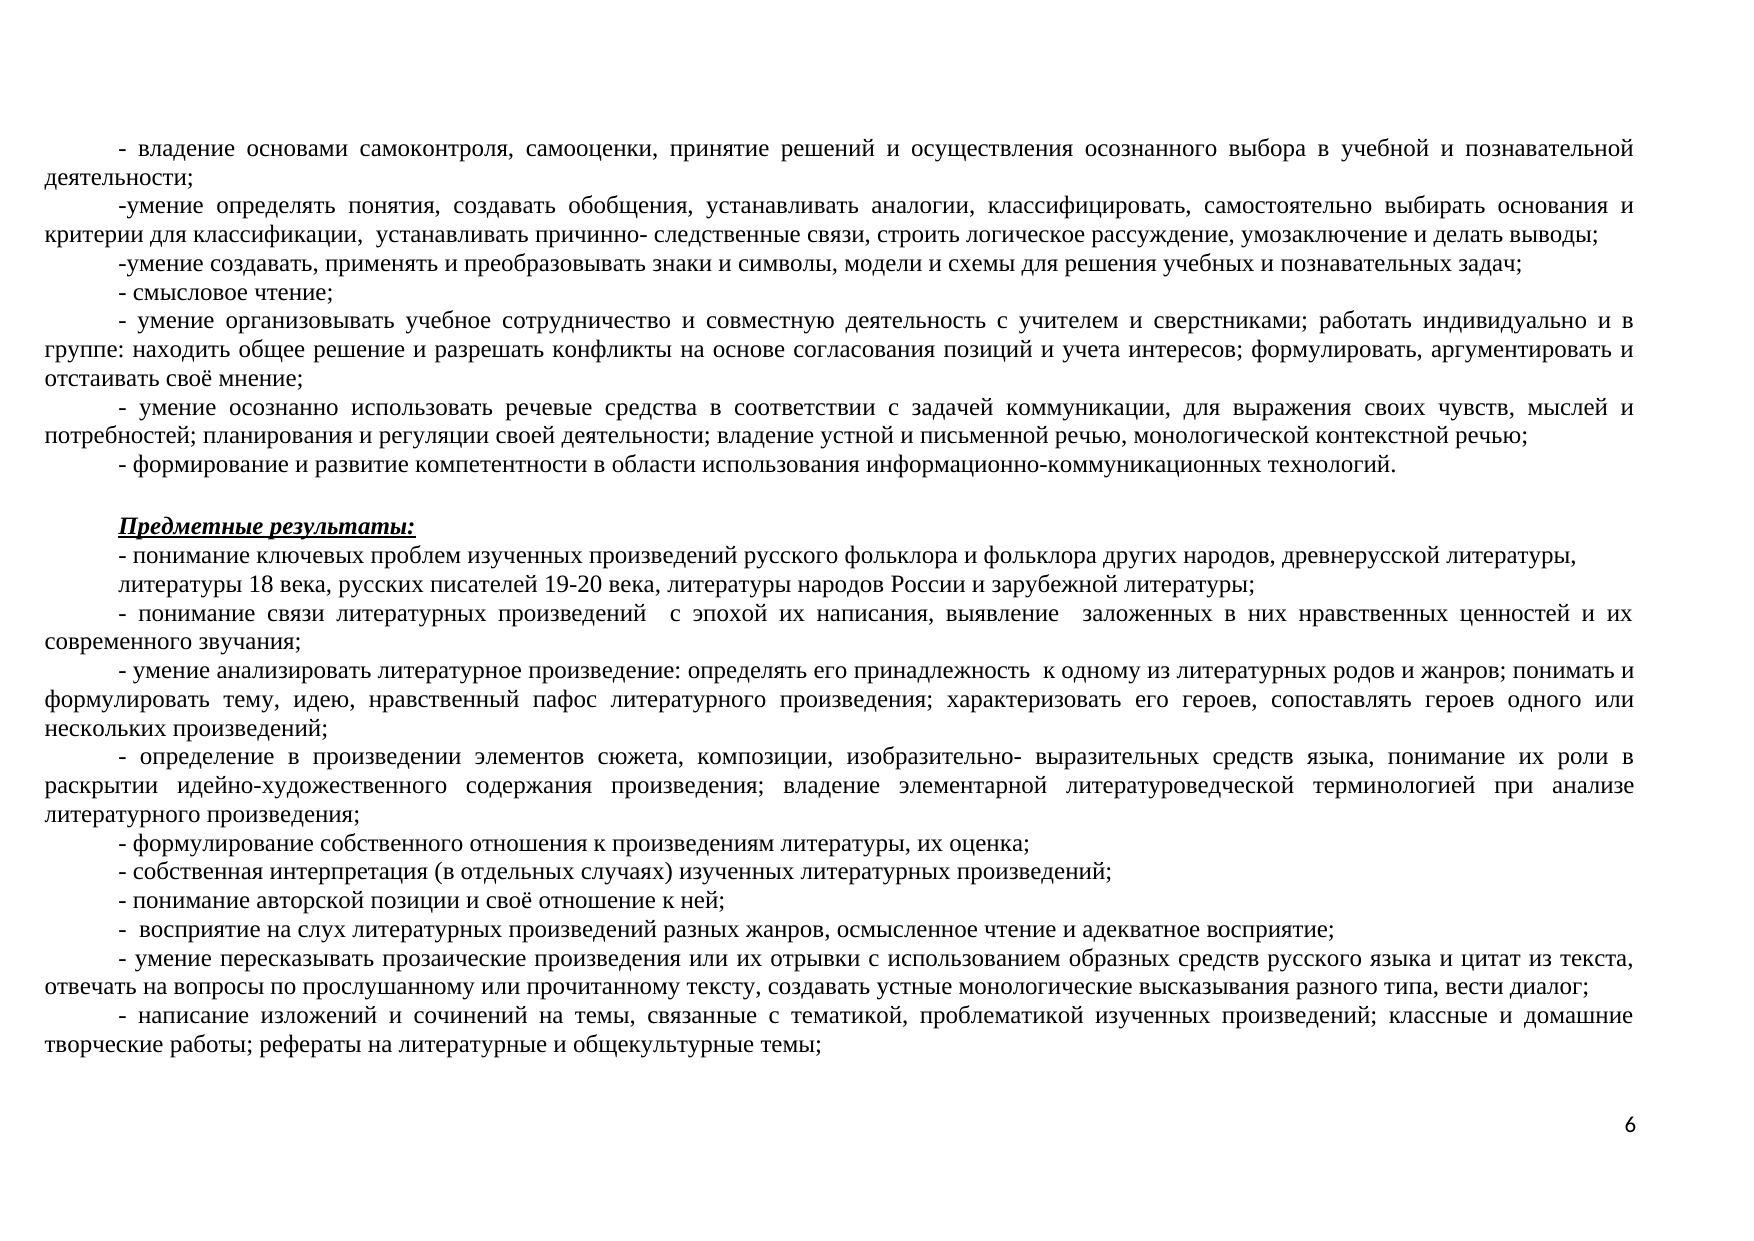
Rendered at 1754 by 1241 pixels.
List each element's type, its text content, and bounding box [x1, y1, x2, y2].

text - формулирование собственного отношения к произведениям литературы, их оценка; [44, 828, 1636, 856]
text -умение определять понятия, создавать обобщения, устанавливать аналогии, классифицировать, самостоятельно выбирать основания и критерии для классификации, устанавливать причинно- следственные связи, строить логическое рассуждение, умозаключение и делать выводы; [44, 190, 1636, 248]
text -умение создавать, применять и преобразовывать знаки и символы, модели и схемы для решения учебных и познавательных задач; [44, 248, 1636, 277]
text литературы 18 века, русских писателей 19-20 века, литературы народов России и зарубежной литературы; [44, 569, 1636, 598]
text - собственная интерпретация (в отдельных случаях) изученных литературных произведений; [44, 856, 1636, 885]
text - определение в произведении элементов сюжета, композиции, изобразительно- выразительных средств языка, понимание их роли в раскрытии идейно-художественного содержания произведения; владение элементарной литературоведческой терминологией при анализе литературного произведения; [44, 741, 1636, 828]
text Предметные результаты: [44, 511, 1636, 540]
text - владение основами самоконтроля, самооценки, принятие решений и осуществления осознанного выбора в учебной и познавательной деятельности; [44, 133, 1636, 190]
text - формирование и развитие компетентности в области использования информационно-коммуникационных технологий. [44, 449, 1636, 478]
text - умение пересказывать прозаические произведения или их отрывки с использованием образных средств русского языка и цитат из текста, отвечать на вопросы по прослушанному или прочитанному тексту, создавать устные монологические высказывания разного типа, вести диалог; [44, 943, 1636, 1000]
text - понимание ключевых проблем изученных произведений русского фольклора и фольклора других народов, древнерусской литературы, [44, 540, 1636, 569]
text - умение осознанно использовать речевые средства в соответствии с задачей коммуникации, для выражения своих чувств, мыслей и потребностей; планирования и регуляции своей деятельности; владение устной и письменной речью, монологической контекстной речью; [44, 392, 1636, 449]
text - восприятие на слух литературных произведений разных жанров, осмысленное чтение и адекватное восприятие; [44, 914, 1636, 943]
text - написание изложений и сочинений на темы, связанные с тематикой, проблематикой изученных произведений; классные и домашние творческие работы; рефераты на литературные и общекультурные темы; [44, 1000, 1636, 1058]
text - понимание связи литературных произведений с эпохой их написания, выявление заложенных в них нравственных ценностей и их современного звучания; [44, 598, 1636, 655]
text - понимание авторской позиции и своё отношение к ней; [44, 885, 1636, 914]
text - умение организовывать учебное сотрудничество и совместную деятельность с учителем и сверстниками; работать индивидуально и в группе: находить общее решение и разрешать конфликты на основе согласования позиций и учета интересов; формулировать, аргументировать и отстаивать своё мнение; [44, 305, 1636, 392]
text - умение анализировать литературное произведение: определять его принадлежность к одному из литературных родов и жанров; понимать и формулировать тему, идею, нравственный пафос литературного произведения; характеризовать его героев, сопоставлять героев одного или нескольких произведений; [44, 655, 1636, 741]
text - смысловое чтение; [44, 277, 1636, 305]
